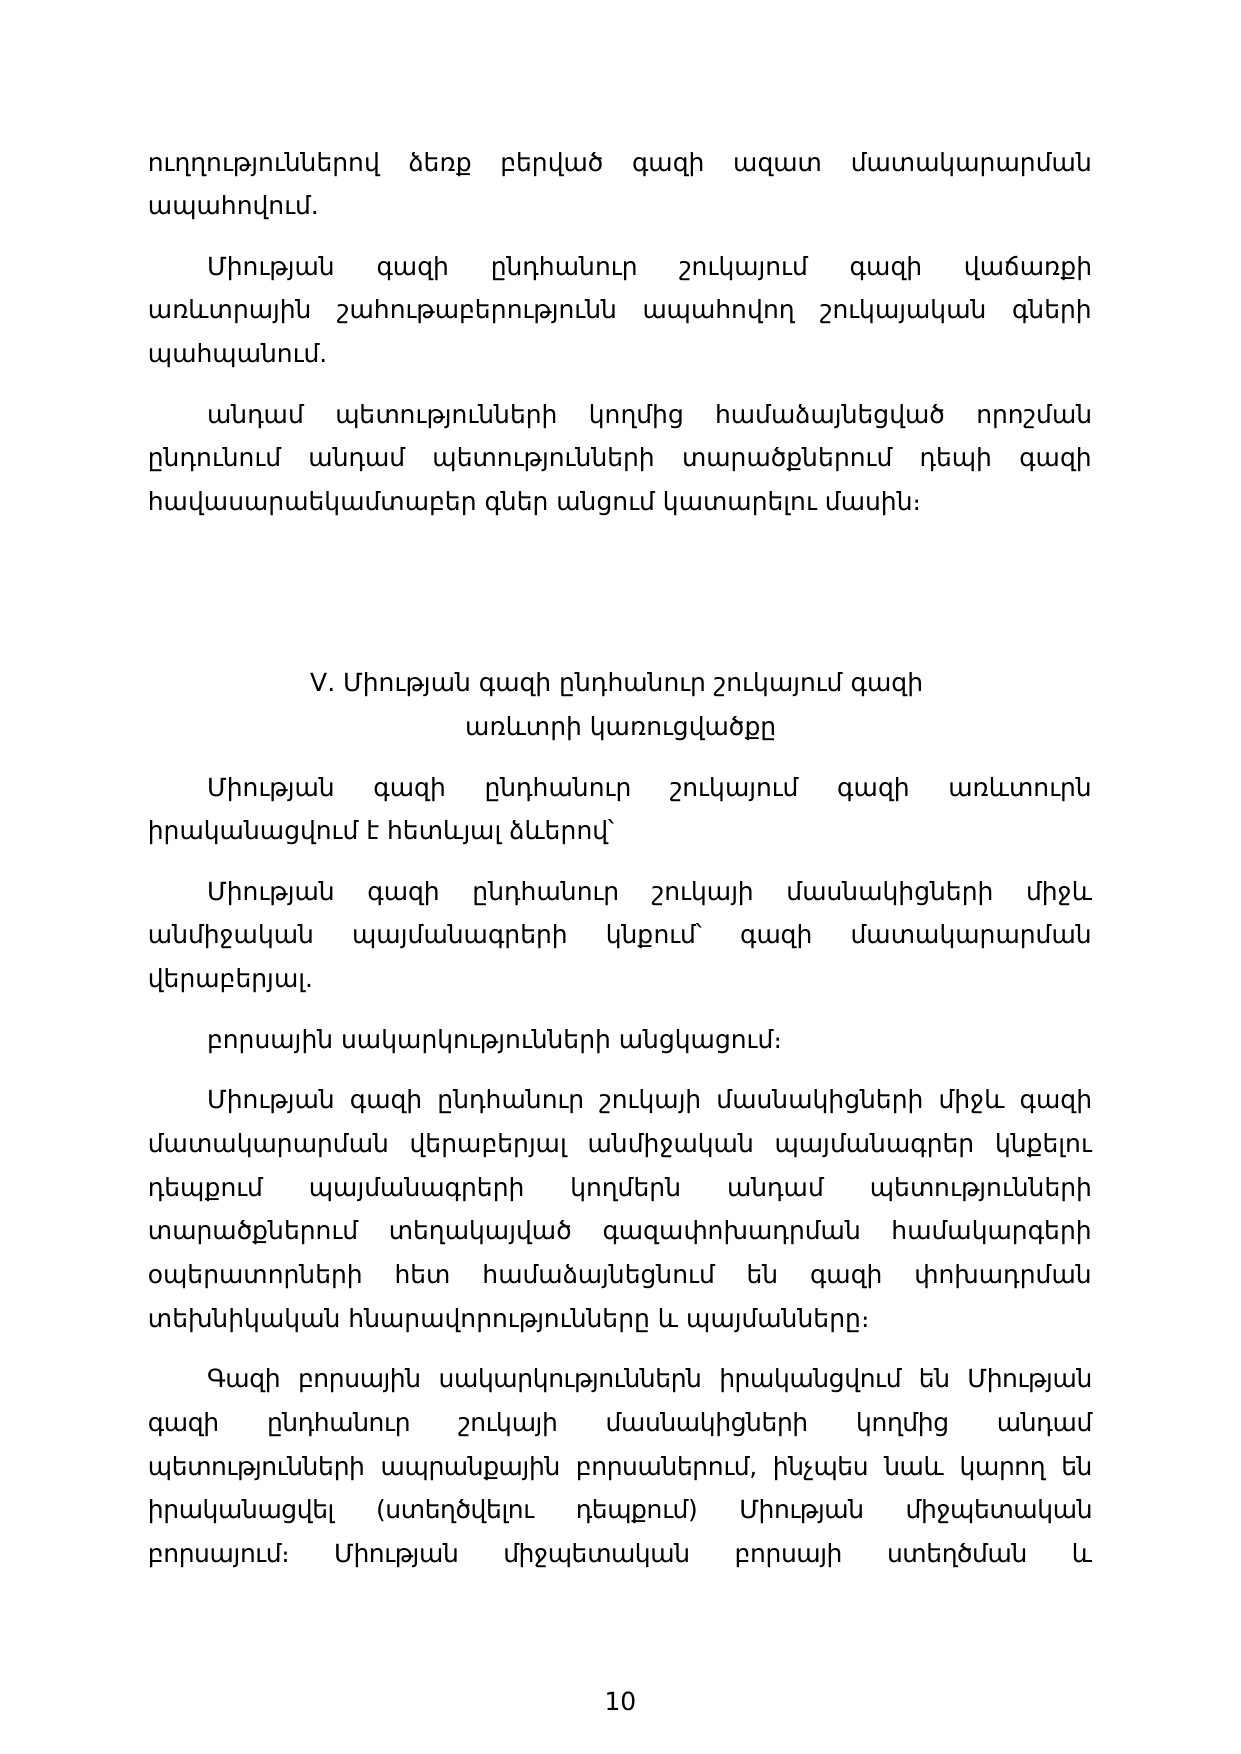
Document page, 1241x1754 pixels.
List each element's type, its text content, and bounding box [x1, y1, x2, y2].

text բորսային սակարկությունների անցկացում։ [148, 1025, 1092, 1054]
text Միության գազի ընդհանուր շուկայում գազի վաճառքի առևտրային շահութաբերությունն ապահովող շուկայական գների պահպանում. [148, 252, 1092, 368]
text Միության գազի ընդհանուր շուկայի մասնակիցների միջև գազի մատակարարման վերաբերյալ անմիջական պայմանագրեր կնքելու դեպքում պայմանագրերի կողմերն անդամ պետությունների տարածքներում տեղակայված գազափոխադրման համակարգերի օպերատորների հետ համաձայնեցնում են գազի փոխադրման տեխնիկական հնարավորությունները և պայմանները։ [148, 1085, 1092, 1333]
text անդամ պետությունների կողմից համաձայնեցված որոշման ընդունում անդամ պետությունների տարածքներում դեպի գազի հավասարաեկամտաբեր գներ անցում կատարելու մասին։ [148, 400, 1092, 516]
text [148, 1364, 1092, 1568]
text Միության գազի ընդհանուր շուկայում գազի առևտուրն իրականացվում է հետևյալ ձևերով՝ [148, 773, 1092, 846]
text V. Միության գազի ընդհանուր շուկայում գազի առևտրի կառուցվածքը [207, 668, 1034, 741]
text Միության գազի ընդհանուր շուկայի մասնակիցների միջև անմիջական պայմանագրերի կնքում՝ գազի մատակարարման վերաբերյալ. [148, 877, 1092, 993]
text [148, 148, 1092, 221]
